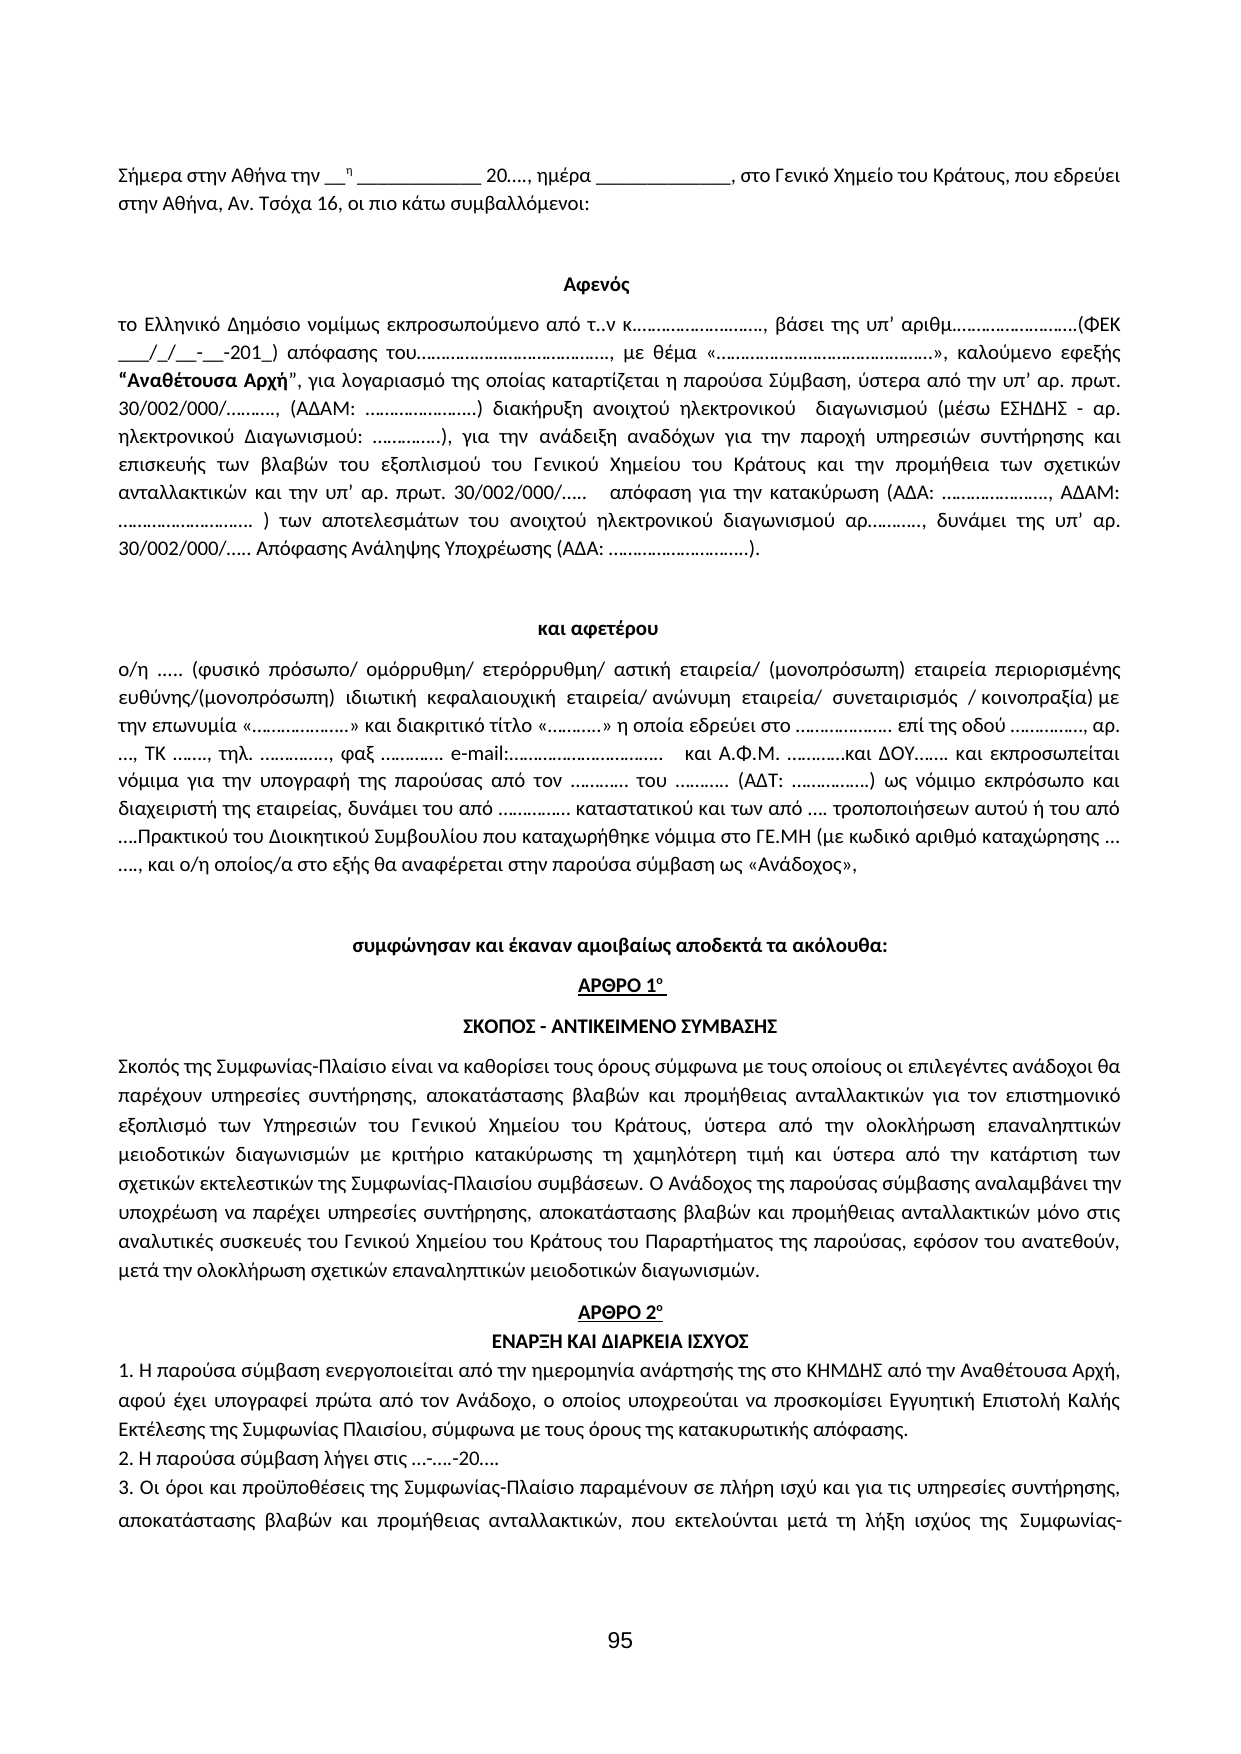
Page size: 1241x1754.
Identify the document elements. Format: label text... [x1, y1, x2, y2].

text ΑΡΘΡΟ 2ο [118, 1299, 1122, 1325]
list ΑΡΘΡΟ 1ο [118, 973, 1122, 998]
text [118, 1474, 1122, 1533]
text Σήμερα στην Αθήνα την __η ____________ 20…., ημέρα _____________, στο Γενικό Χημείο του Κράτους, που εδρεύει στην Αθήνα, Αν. Τσόχα 16, οι πιο κάτω συμβαλλόμενοι: [118, 162, 1122, 216]
text και αφετέρου [74, 616, 1122, 641]
text συμφώνησαν και έκαναν αμοιβαίως αποδεκτά τα ακόλουθα: [118, 932, 1122, 958]
text 2. Η παρούσα σύμβαση λήγει στις …-….-20…. [118, 1445, 1122, 1471]
text ΕΝΑΡΞΗ ΚΑΙ ΔΙΑΡΚΕΙΑ ΙΣΧΥΟΣ [118, 1328, 1122, 1354]
text 1. Η παρούσα σύμβαση ενεργοποιείται από την ημερομηνία ανάρτησής της στο ΚΗΜΔΗΣ από την Αναθέτουσα Αρχή, αφού έχει υπογραφεί πρώτα από τον Ανάδοχο, ο οποίος υποχρεούται να προσκομίσει Εγγυητική Επιστολή Καλής Εκτέλεσης της Συμφωνίας Πλαισίου, σύμφωνα με τους όρους της κατακυρωτικής απόφασης. [118, 1358, 1122, 1441]
list ΣΚΟΠΟΣ - ΑΝΤΙΚΕΙΜΕΝΟ ΣΥΜΒΑΣΗΣ [118, 1013, 1122, 1038]
text το Ελληνικό Δημόσιο νομίμως εκπροσωπούμενο από τ..ν κ.……………….……., βάσει της υπ’ αριθμ.…………………….(ΦΕΚ ___/_/__-__-201_) απόφασης του…………………………………., με θέμα «………………………………………», καλούμενο εφεξής “Αναθέτουσα Αρχή”, για λογαριασμό της οποίας καταρτίζεται η παρούσα Σύμβαση, ύστερα από την υπ’ αρ. πρωτ. 30/002/000/………., (ΑΔΑΜ: …………………..) διακήρυξη ανοιχτού ηλεκτρονικού διαγωνισμού (μέσω ΕΣΗΔΗΣ - αρ. ηλεκτρονικού Διαγωνισμού: …………..), για την ανάδειξη αναδόχων για την παροχή υπηρεσιών συντήρησης και επισκευής των βλαβών του εξοπλισμού του Γενικού Χημείου του Κράτους και την προμήθεια των σχετικών ανταλλακτικών και την υπ’ αρ. πρωτ. 30/002/000/….. απόφαση για την κατακύρωση (ΑΔΑ: …………………., ΑΔΑΜ: ………………………. ) των αποτελεσμάτων του ανοιχτού ηλεκτρονικού διαγωνισμού αρ……….., δυνάμει της υπ’ αρ. 30/002/000/….. Απόφασης Ανάληψης Υποχρέωσης (ΑΔΑ: ………………………..). [118, 311, 1122, 560]
text Αφενός [71, 271, 1122, 296]
text Σκοπός της Συμφωνίας-Πλαίσιο είναι να καθορίσει τους όρους σύμφωνα με τους οποίους οι επιλεγέντες ανάδοχοι θα παρέχουν υπηρεσίες συντήρησης, αποκατάστασης βλαβών και προμήθειας ανταλλακτικών για τον επιστημονικό εξοπλισμό των Υπηρεσιών του Γενικού Χημείου του Κράτους, ύστερα από την ολοκλήρωση επαναληπτικών μειοδοτικών διαγωνισμών με κριτήριο κατακύρωσης τη χαμηλότερη τιμή και ύστερα από την κατάρτιση των σχετικών εκτελεστικών της Συμφωνίας-Πλαισίου συμβάσεων. Ο Ανάδοχος της παρούσας σύμβασης αναλαμβάνει την υποχρέωση να παρέχει υπηρεσίες συντήρησης, αποκατάστασης βλαβών και προμήθειας ανταλλακτικών μόνο στις αναλυτικές συσκευές του Γενικού Χημείου του Κράτους του Παραρτήματος της παρούσας, εφόσον του ανατεθούν, μετά την ολοκλήρωση σχετικών επαναληπτικών μειοδοτικών διαγωνισμών. [118, 1053, 1122, 1283]
list ο/η ..... (φυσικό πρόσωπο/ ομόρρυθμη/ ετερόρρυθμη/ αστική εταιρεία/ (μονοπρόσωπη) εταιρεία περιορισμένης ευθύνης/(μονοπρόσωπη) ιδιωτική κεφαλαιουχική εταιρεία/ ανώνυμη εταιρεία/ συνεταιρισμός / κοινοπραξία) με την επωνυμία «………………..» και διακριτικό τίτλο «………..» η οποία εδρεύει στο ……………….. επί της οδού ……………, αρ. …, ΤΚ ……., τηλ. ………….., φαξ …………. e-mail:………………………….. και Α.Φ.Μ. …………και ΔΟΥ……. και εκπροσωπείται νόμιμα για την υπογραφή της παρούσας από τον ………… του ……….. (ΑΔΤ: …………….) ως νόμιμο εκπρόσωπο και διαχειριστή της εταιρείας, δυνάμει του από …………… καταστατικού και των από …. τροποποιήσεων αυτού ή του από ….Πρακτικού του Διοικητικού Συμβουλίου που καταχωρήθηκε νόμιμα στο ΓΕ.ΜΗ (με κωδικό αριθμό καταχώρησης ... …., και ο/η οποίος/α στο εξής θα αναφέρεται στην παρούσα σύμβαση ως «Ανάδοχος», [118, 656, 1122, 877]
